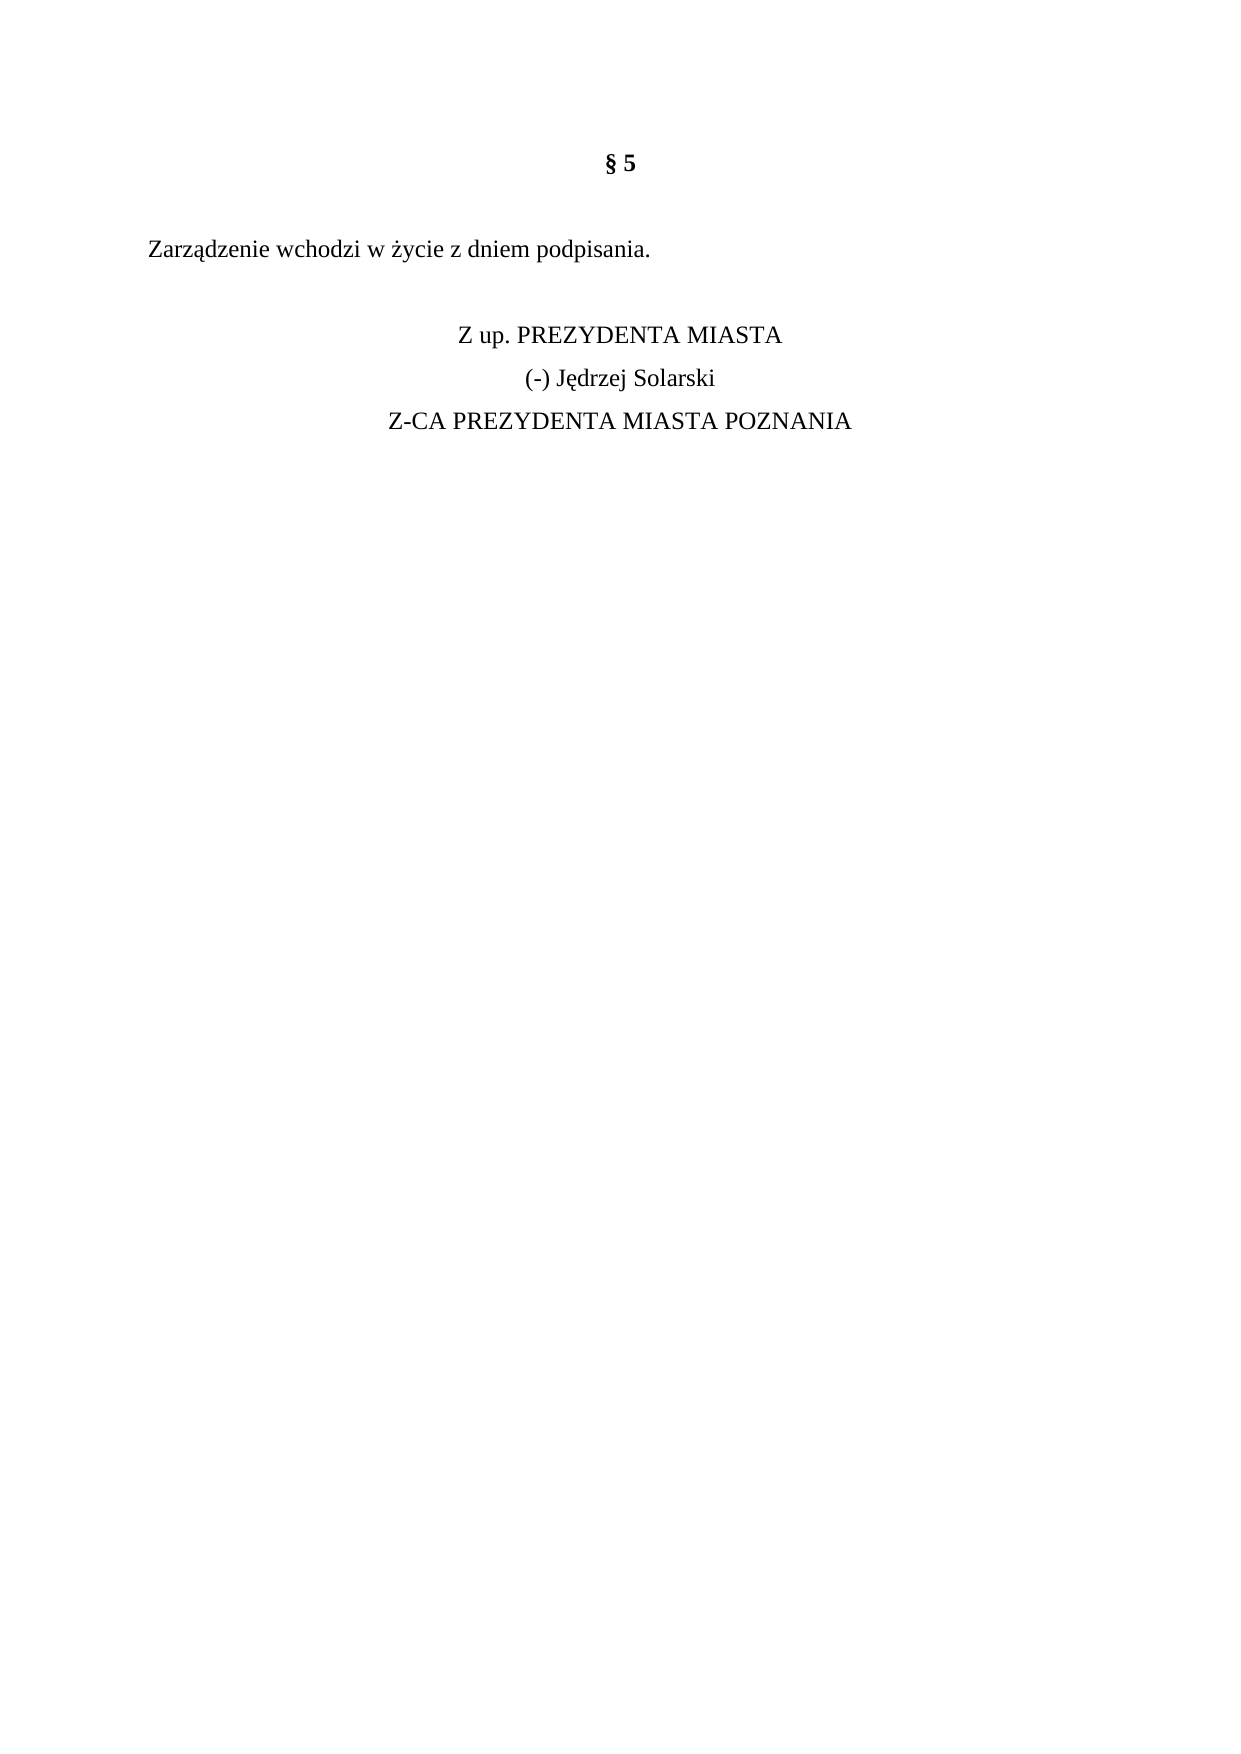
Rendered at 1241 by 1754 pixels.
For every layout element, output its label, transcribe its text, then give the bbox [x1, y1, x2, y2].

text (-) Jędrzej Solarski [148, 363, 1093, 392]
text § 5 [148, 148, 1093, 176]
text Zarządzenie wchodzi w życie z dniem podpisania. [148, 234, 1093, 263]
text Z-CA PREZYDENTA MIASTA POZNANIA [148, 406, 1093, 435]
text Z up. PREZYDENTA MIASTA [148, 320, 1093, 349]
